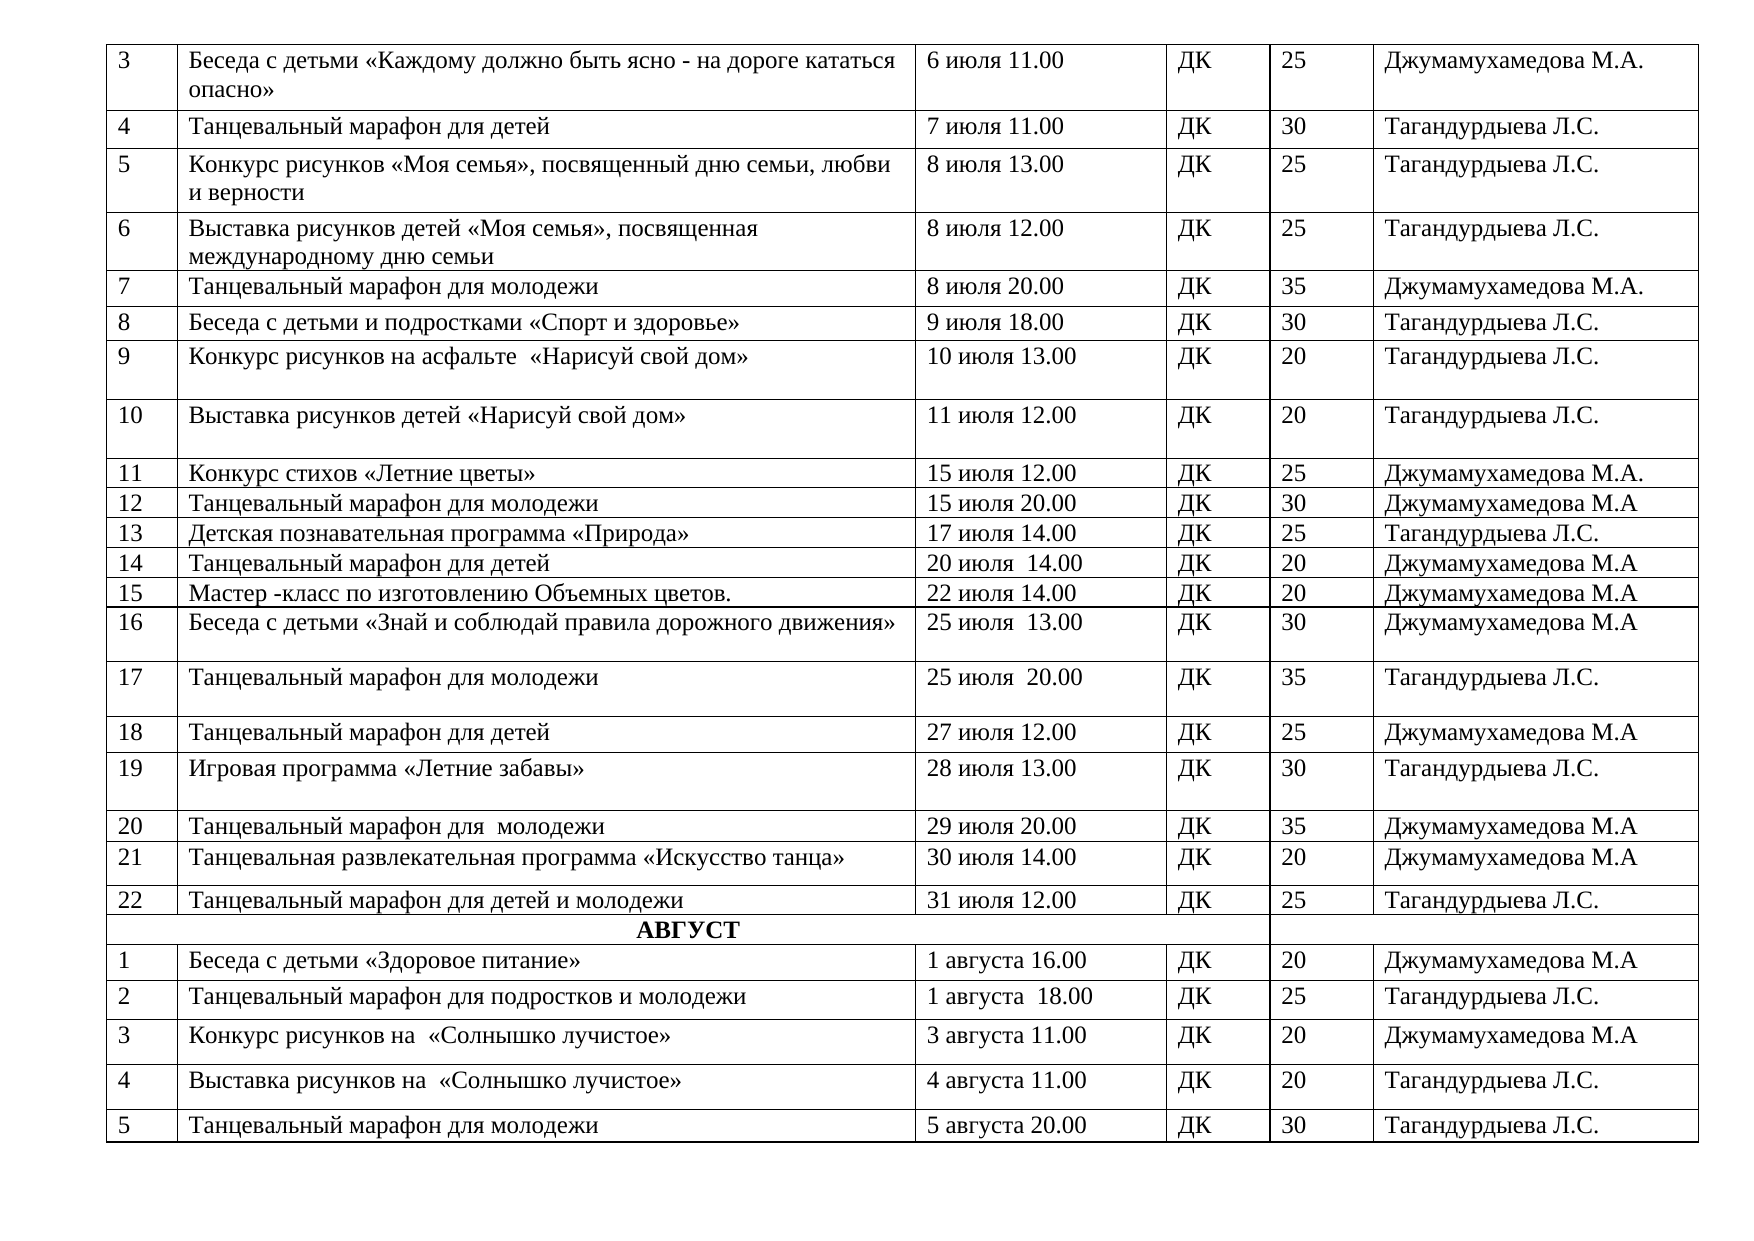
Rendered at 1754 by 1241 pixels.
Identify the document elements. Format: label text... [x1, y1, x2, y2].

table_cell 2 [107, 981, 177, 1019]
table_cell ДК [1167, 842, 1269, 884]
table_cell Беседа с детьми «Каждому должно быть ясно - на дороге кататься опасно» [178, 45, 915, 110]
table_cell 16 [107, 608, 177, 661]
table_cell Танцевальный марафон для молодежи [178, 662, 915, 716]
table_cell 20 [1271, 578, 1373, 606]
table_cell Танцевальный марафон для детей и молодежи [178, 886, 915, 914]
table_cell Танцевальный марафон для молодежи [178, 1110, 915, 1141]
table_cell 31 июля 12.00 [916, 886, 1166, 914]
table_cell 6 июля 11.00 [916, 45, 1166, 110]
table_cell АВГУСТ [107, 915, 1269, 944]
table_cell Джумамухамедова М.А. [1374, 271, 1698, 306]
table_cell Тагандурдыева Л.С. [1374, 1065, 1698, 1109]
table_cell Беседа с детьми «Знай и соблюдай правила дорожного движения» [178, 608, 915, 661]
table_cell Танцевальный марафон для детей [178, 717, 915, 752]
table_cell Джумамухамедова М.А [1374, 1020, 1698, 1064]
table_cell ДК [1167, 307, 1269, 340]
table_cell 25 [1271, 45, 1373, 110]
table_cell 25 [1271, 981, 1373, 1019]
table_cell 25 [1271, 149, 1373, 212]
table_cell 18 [107, 717, 177, 752]
table_cell ДК [1167, 213, 1269, 270]
table_cell 7 июля 11.00 [916, 111, 1166, 148]
table_cell 15 июля 20.00 [916, 488, 1166, 517]
table_cell 29 июля 20.00 [916, 811, 1166, 841]
table_cell Выставка рисунков детей «Нарисуй свой дом» [178, 400, 915, 457]
table_cell Тагандурдыева Л.С. [1374, 753, 1698, 810]
table_cell ДК [1167, 608, 1269, 661]
table_cell 27 июля 12.00 [916, 717, 1166, 752]
table_cell 15 [107, 578, 177, 606]
table_cell ДК [1167, 111, 1269, 148]
table_cell 5 [107, 1110, 177, 1141]
table_cell 8 июля 13.00 [916, 149, 1166, 212]
table_cell 20 [1271, 548, 1373, 577]
table_cell ДК [1167, 341, 1269, 399]
table_cell 20 [107, 811, 177, 841]
table_cell Беседа с детьми и подростками «Спорт и здоровье» [178, 307, 915, 340]
table_cell 19 [107, 753, 177, 810]
table_cell 1 [107, 945, 177, 980]
table_cell 3 [107, 45, 177, 110]
table_cell ДК [1167, 753, 1269, 810]
table_cell Тагандурдыева Л.С. [1374, 886, 1698, 914]
table_cell ДК [1167, 717, 1269, 752]
table_cell Тагандурдыева Л.С. [1374, 400, 1698, 457]
table_cell 9 июля 18.00 [916, 307, 1166, 340]
table_cell Тагандурдыева Л.С. [1374, 307, 1698, 340]
table_cell 30 [1271, 753, 1373, 810]
table_cell 30 [1271, 111, 1373, 148]
table_cell 30 [1271, 608, 1373, 661]
table_cell 20 [1271, 1065, 1373, 1109]
table_cell 25 [1271, 459, 1373, 487]
table_cell Джумамухамедова М.А. [1374, 45, 1698, 110]
table_cell Танцевальный марафон для детей [178, 111, 915, 148]
table_cell Тагандурдыева Л.С. [1374, 981, 1698, 1019]
table_cell 3 [107, 1020, 177, 1064]
table_cell ДК [1167, 662, 1269, 716]
table_cell Тагандурдыева Л.С. [1374, 341, 1698, 399]
table_cell Тагандурдыева Л.С. [1374, 662, 1698, 716]
table_cell Джумамухамедова М.А [1374, 717, 1698, 752]
table_cell 30 [1271, 488, 1373, 517]
table_cell ДК [1167, 548, 1269, 577]
table_cell Джумамухамедова М.А [1374, 945, 1698, 980]
table_cell 25 [1271, 886, 1373, 914]
table_cell Тагандурдыева Л.С. [1374, 149, 1698, 212]
table_cell Джумамухамедова М.А [1374, 608, 1698, 661]
table_cell 35 [1271, 662, 1373, 716]
table_cell 35 [1271, 271, 1373, 306]
table_cell Конкурс рисунков «Моя семья», посвященный дню семьи, любви и верности [178, 149, 915, 212]
table_cell 30 [1271, 307, 1373, 340]
table_cell 5 [107, 149, 177, 212]
table_cell Игровая программа «Летние забавы» [178, 753, 915, 810]
table_cell Беседа с детьми «Здоровое питание» [178, 945, 915, 980]
table_cell 22 [107, 886, 177, 914]
table_cell 6 [107, 213, 177, 270]
table_cell 11 [107, 459, 177, 487]
table_cell Тагандурдыева Л.С. [1374, 213, 1698, 270]
table_cell 4 [107, 111, 177, 148]
table_cell ДК [1167, 488, 1269, 517]
table_cell ДК [1167, 1110, 1269, 1141]
table_cell ДК [1167, 149, 1269, 212]
table_cell 1 августа 18.00 [916, 981, 1166, 1019]
table_cell 10 [107, 400, 177, 457]
table_cell 15 июля 12.00 [916, 459, 1166, 487]
table_cell Джумамухамедова М.А [1374, 811, 1698, 841]
table_cell 3 августа 11.00 [916, 1020, 1166, 1064]
table_cell ДК [1167, 271, 1269, 306]
table_cell ДК [1167, 981, 1269, 1019]
table_cell 20 [1271, 945, 1373, 980]
table_cell 17 июля 14.00 [916, 518, 1166, 547]
table_cell 20 [1271, 341, 1373, 399]
table_cell Джумамухамедова М.А [1374, 842, 1698, 884]
table_cell Танцевальный марафон для молодежи [178, 811, 915, 841]
table_cell 20 июля 14.00 [916, 548, 1166, 577]
table_cell ДК [1167, 1065, 1269, 1109]
table_cell 25 [1271, 518, 1373, 547]
table_cell Джумамухамедова М.А [1374, 578, 1698, 606]
table_cell Тагандурдыева Л.С. [1374, 1110, 1698, 1141]
table_cell 20 [1271, 400, 1373, 457]
table_cell 9 [107, 341, 177, 399]
table_cell 25 [1271, 717, 1373, 752]
table_cell 25 [1271, 213, 1373, 270]
table_cell Выставка рисунков на «Солнышко лучистое» [178, 1065, 915, 1109]
table_cell ДК [1167, 459, 1269, 487]
table_cell Выставка рисунков детей «Моя семья», посвященная международному дню семьи [178, 213, 915, 270]
table_cell ДК [1167, 945, 1269, 980]
table_cell 8 июля 12.00 [916, 213, 1166, 270]
table_cell Конкурс стихов «Летние цветы» [178, 459, 915, 487]
table_cell 13 [107, 518, 177, 547]
table_cell Мастер -класс по изготовлению Объемных цветов. [178, 578, 915, 606]
table_cell [1271, 915, 1698, 944]
table_cell Детская познавательная программа «Природа» [178, 518, 915, 547]
table_cell ДК [1167, 45, 1269, 110]
table_cell 25 июля 13.00 [916, 608, 1166, 661]
table_cell 11 июля 12.00 [916, 400, 1166, 457]
table_cell 20 [1271, 842, 1373, 884]
table_cell Танцевальный марафон для подростков и молодежи [178, 981, 915, 1019]
table_cell Джумамухамедова М.А. [1374, 459, 1698, 487]
table_cell 25 июля 20.00 [916, 662, 1166, 716]
table_cell 20 [1271, 1020, 1373, 1064]
table_cell 10 июля 13.00 [916, 341, 1166, 399]
table_cell Танцевальный марафон для молодежи [178, 271, 915, 306]
table_cell ДК [1167, 400, 1269, 457]
table_cell Танцевальный марафон для детей [178, 548, 915, 577]
table_cell 8 июля 20.00 [916, 271, 1166, 306]
table_cell ДК [1167, 1020, 1269, 1064]
table_cell 28 июля 13.00 [916, 753, 1166, 810]
table_cell Конкурс рисунков на асфальте «Нарисуй свой дом» [178, 341, 915, 399]
table_cell 1 августа 16.00 [916, 945, 1166, 980]
table_cell ДК [1167, 518, 1269, 547]
table_cell ДК [1167, 811, 1269, 841]
table_cell 35 [1271, 811, 1373, 841]
table_cell 30 июля 14.00 [916, 842, 1166, 884]
table_cell 30 [1271, 1110, 1373, 1141]
table_cell 8 [107, 307, 177, 340]
table_cell Джумамухамедова М.А [1374, 488, 1698, 517]
table_cell 5 августа 20.00 [916, 1110, 1166, 1141]
table_cell 12 [107, 488, 177, 517]
table_cell 21 [107, 842, 177, 884]
table_cell Джумамухамедова М.А [1374, 548, 1698, 577]
table_cell Тагандурдыева Л.С. [1374, 111, 1698, 148]
table_cell 14 [107, 548, 177, 577]
table_cell Танцевальный марафон для молодежи [178, 488, 915, 517]
table_cell 4 августа 11.00 [916, 1065, 1166, 1109]
table_cell Танцевальная развлекательная программа «Искусство танца» [178, 842, 915, 884]
table_cell ДК [1167, 886, 1269, 914]
table_cell 7 [107, 271, 177, 306]
table_cell Тагандурдыева Л.С. [1374, 518, 1698, 547]
table_cell 17 [107, 662, 177, 716]
table_cell 4 [107, 1065, 177, 1109]
table_cell 22 июля 14.00 [916, 578, 1166, 606]
table_cell ДК [1167, 578, 1269, 606]
table_cell Конкурс рисунков на «Солнышко лучистое» [178, 1020, 915, 1064]
